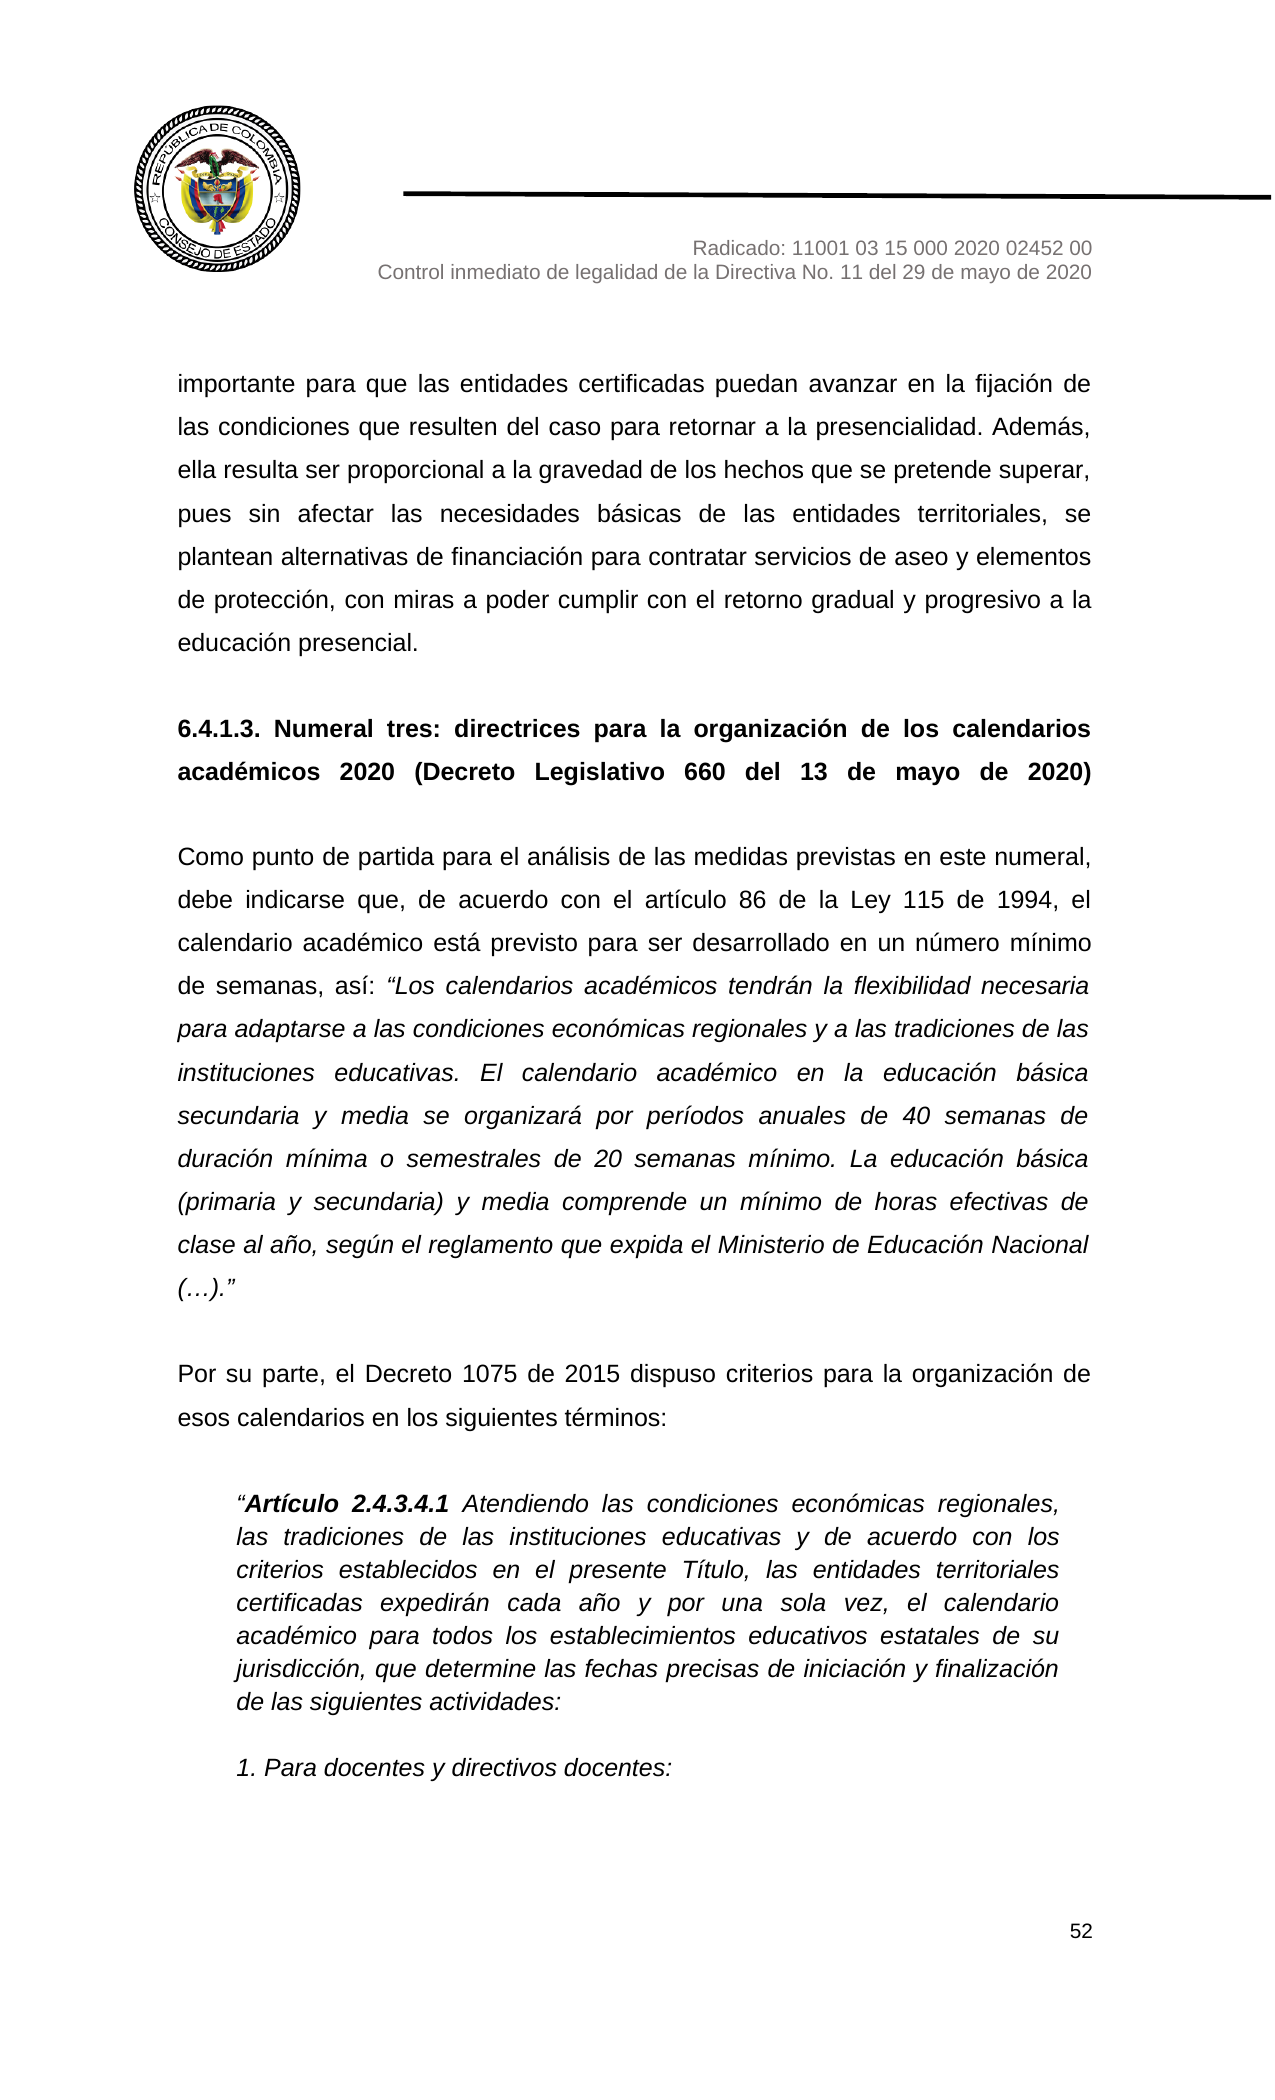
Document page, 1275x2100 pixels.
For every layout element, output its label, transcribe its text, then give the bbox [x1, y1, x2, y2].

text 1. Para docentes y directivos docentes: [236, 1753, 1063, 1782]
text 6.4.1.3. Numeral tres: directrices para la organización de los calendarios académicos 2020 (Decreto Legislativo 660 del 13 de mayo de 2020) [177, 714, 1093, 828]
text “Artículo 2.4.3.4.1 Atendiendo las condiciones económicas regionales, las tradiciones de las instituciones educativas y de acuerdo con los criterios establecidos en el presente Título, las entidades territoriales certificadas expedirán cada año y por una sola vez, el calendario académico para todos los establecimientos educativos estatales de su jurisdicción, que determine las fechas precisas de iniciación y finalización de las siguientes actividades: [236, 1489, 1063, 1716]
text Como punto de partida para el análisis de las medidas previstas en este numeral, debe indicarse que, de acuerdo con el artículo 86 de la Ley 115 de 1994, el calendario académico está previsto para ser desarrollado en un número mínimo de semanas, así: “Los calendarios académicos tendrán la flexibilidad necesaria para adaptarse a las condiciones económicas regionales y a las tradiciones de las instituciones educativas. El calendario académico en la educación básica secundaria y media se organizará por períodos anuales de 40 semanas de duración mínima o semestrales de 20 semanas mínimo. La educación básica (primaria y secundaria) y media comprende un mínimo de horas efectivas de clase al año, según el reglamento que expida el Ministerio de Educación Nacional (…).” [177, 842, 1093, 1302]
text Por su parte, el Decreto 1075 de 2015 dispuso criterios para la organización de esos calendarios en los siguientes términos: [177, 1359, 1093, 1431]
picture [115, 93, 319, 284]
